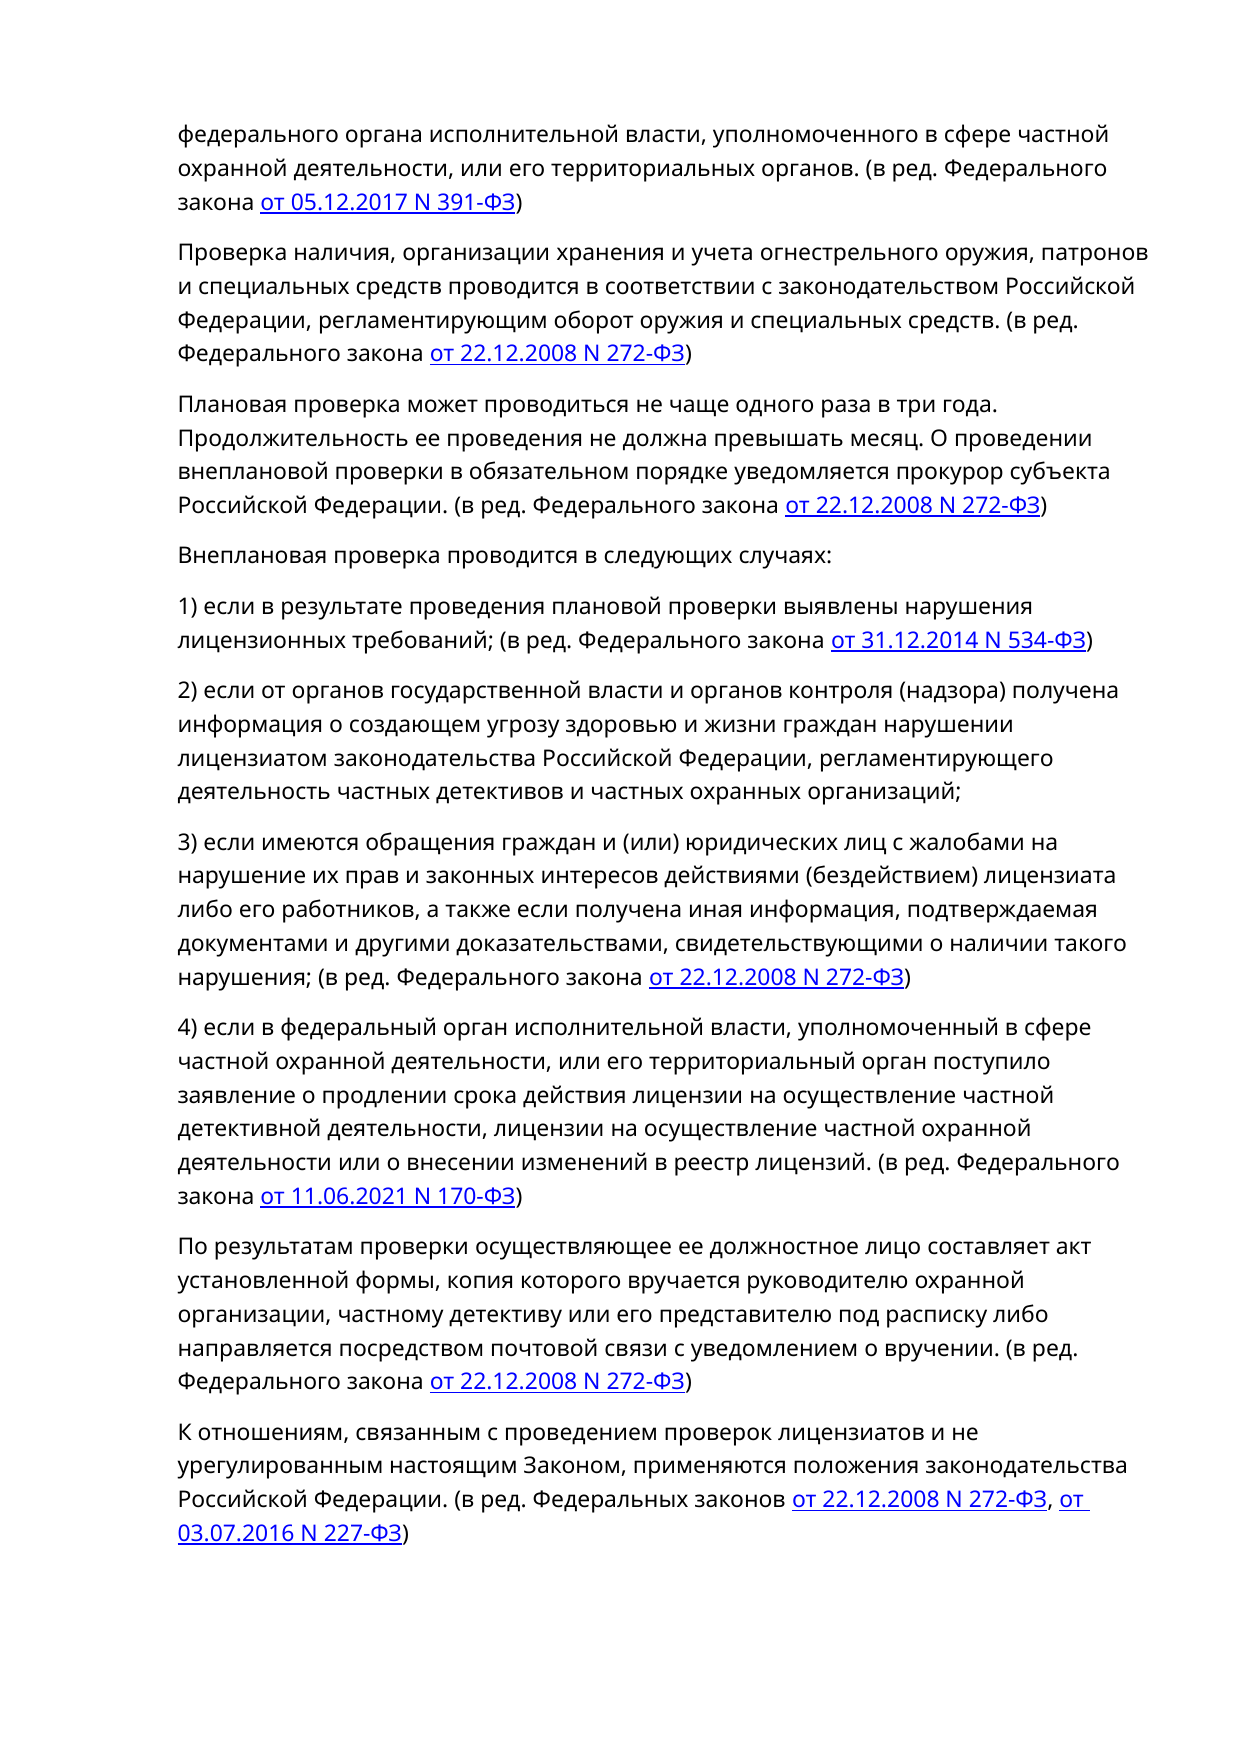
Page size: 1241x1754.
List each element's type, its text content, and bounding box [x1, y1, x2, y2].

text По результатам проверки осуществляющее ее должностное лицо составляет акт установленной формы, копия которого вручается руководителю охранной организации, частному детективу или его представителю под расписку либо направляется посредством почтовой связи с уведомлением о вручении. (в ред. Федерального закона от 22.12.2008 N 272-ФЗ) [177, 1230, 1152, 1396]
text 3) если имеются обращения граждан и (или) юридических лиц с жалобами на нарушение их прав и законных интересов действиями (бездействием) лицензиата либо его работников, а также если получена иная информация, подтверждаемая документами и другими доказательствами, свидетельствующими о наличии такого нарушения; (в ред. Федерального закона от 22.12.2008 N 272-ФЗ) [177, 826, 1152, 992]
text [177, 118, 1152, 217]
text Внеплановая проверка проводится в следующих случаях: [177, 539, 1152, 571]
text Плановая проверка может проводиться не чаще одного раза в три года. Продолжительность ее проведения не должна превышать месяц. О проведении внеплановой проверки в обязательном порядке уведомляется прокурор субъекта Российской Федерации. (в ред. Федерального закона от 22.12.2008 N 272-ФЗ) [177, 388, 1152, 520]
text Проверка наличия, организации хранения и учета огнестрельного оружия, патронов и специальных средств проводится в соответствии с законодательством Российской Федерации, регламентирующим оборот оружия и специальных средств. (в ред. Федерального закона от 22.12.2008 N 272-ФЗ) [177, 236, 1152, 368]
text 4) если в федеральный орган исполнительной власти, уполномоченный в сфере частной охранной деятельности, или его территориальный орган поступило заявление о продлении срока действия лицензии на осуществление частной детективной деятельности, лицензии на осуществление частной охранной деятельности или о внесении изменений в реестр лицензий. (в ред. Федерального закона от 11.06.2021 N 170-ФЗ) [177, 1011, 1152, 1211]
text 2) если от органов государственной власти и органов контроля (надзора) получена информация о создающем угрозу здоровью и жизни граждан нарушении лицензиатом законодательства Российской Федерации, регламентирующего деятельность частных детективов и частных охранных организаций; [177, 674, 1152, 806]
text К отношениям, связанным с проведением проверок лицензиатов и не урегулированным настоящим Законом, применяются положения законодательства Российской Федерации. (в ред. Федеральных законов от 22.12.2008 N 272-ФЗ, от 03.07.2016 N 227-ФЗ) [177, 1416, 1152, 1548]
text 1) если в результате проведения плановой проверки выявлены нарушения лицензионных требований; (в ред. Федерального закона от 31.12.2014 N 534-ФЗ) [177, 590, 1152, 655]
